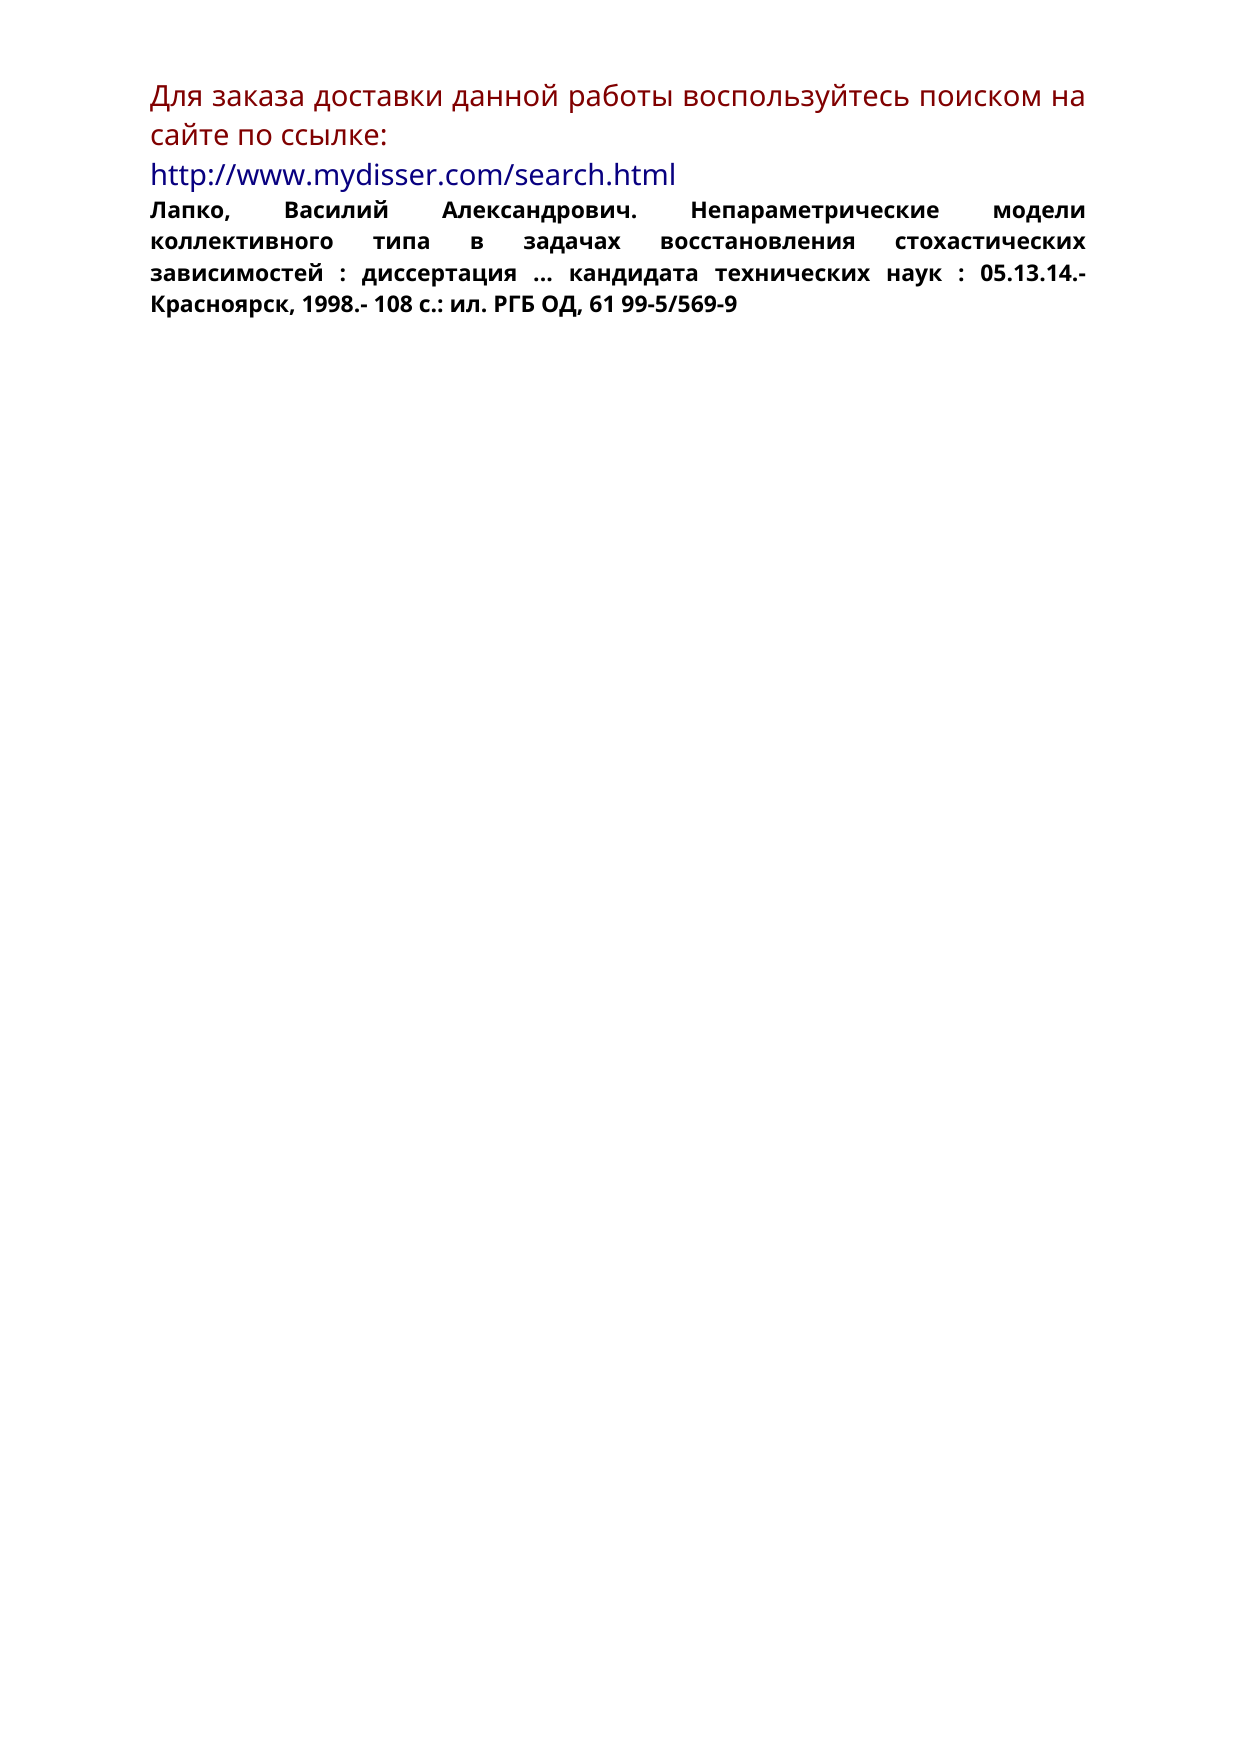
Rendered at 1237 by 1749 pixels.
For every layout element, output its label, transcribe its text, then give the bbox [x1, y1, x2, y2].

text Лапко, Василий Александрович. Непараметрические модели коллективного типа в задачах восстановления стохастических зависимостей : диссертация ... кандидата технических наук : 05.13.14.- Красноярск, 1998.- 108 с.: ил. РГБ ОД, 61 99-5/569-9 [150, 194, 1086, 319]
